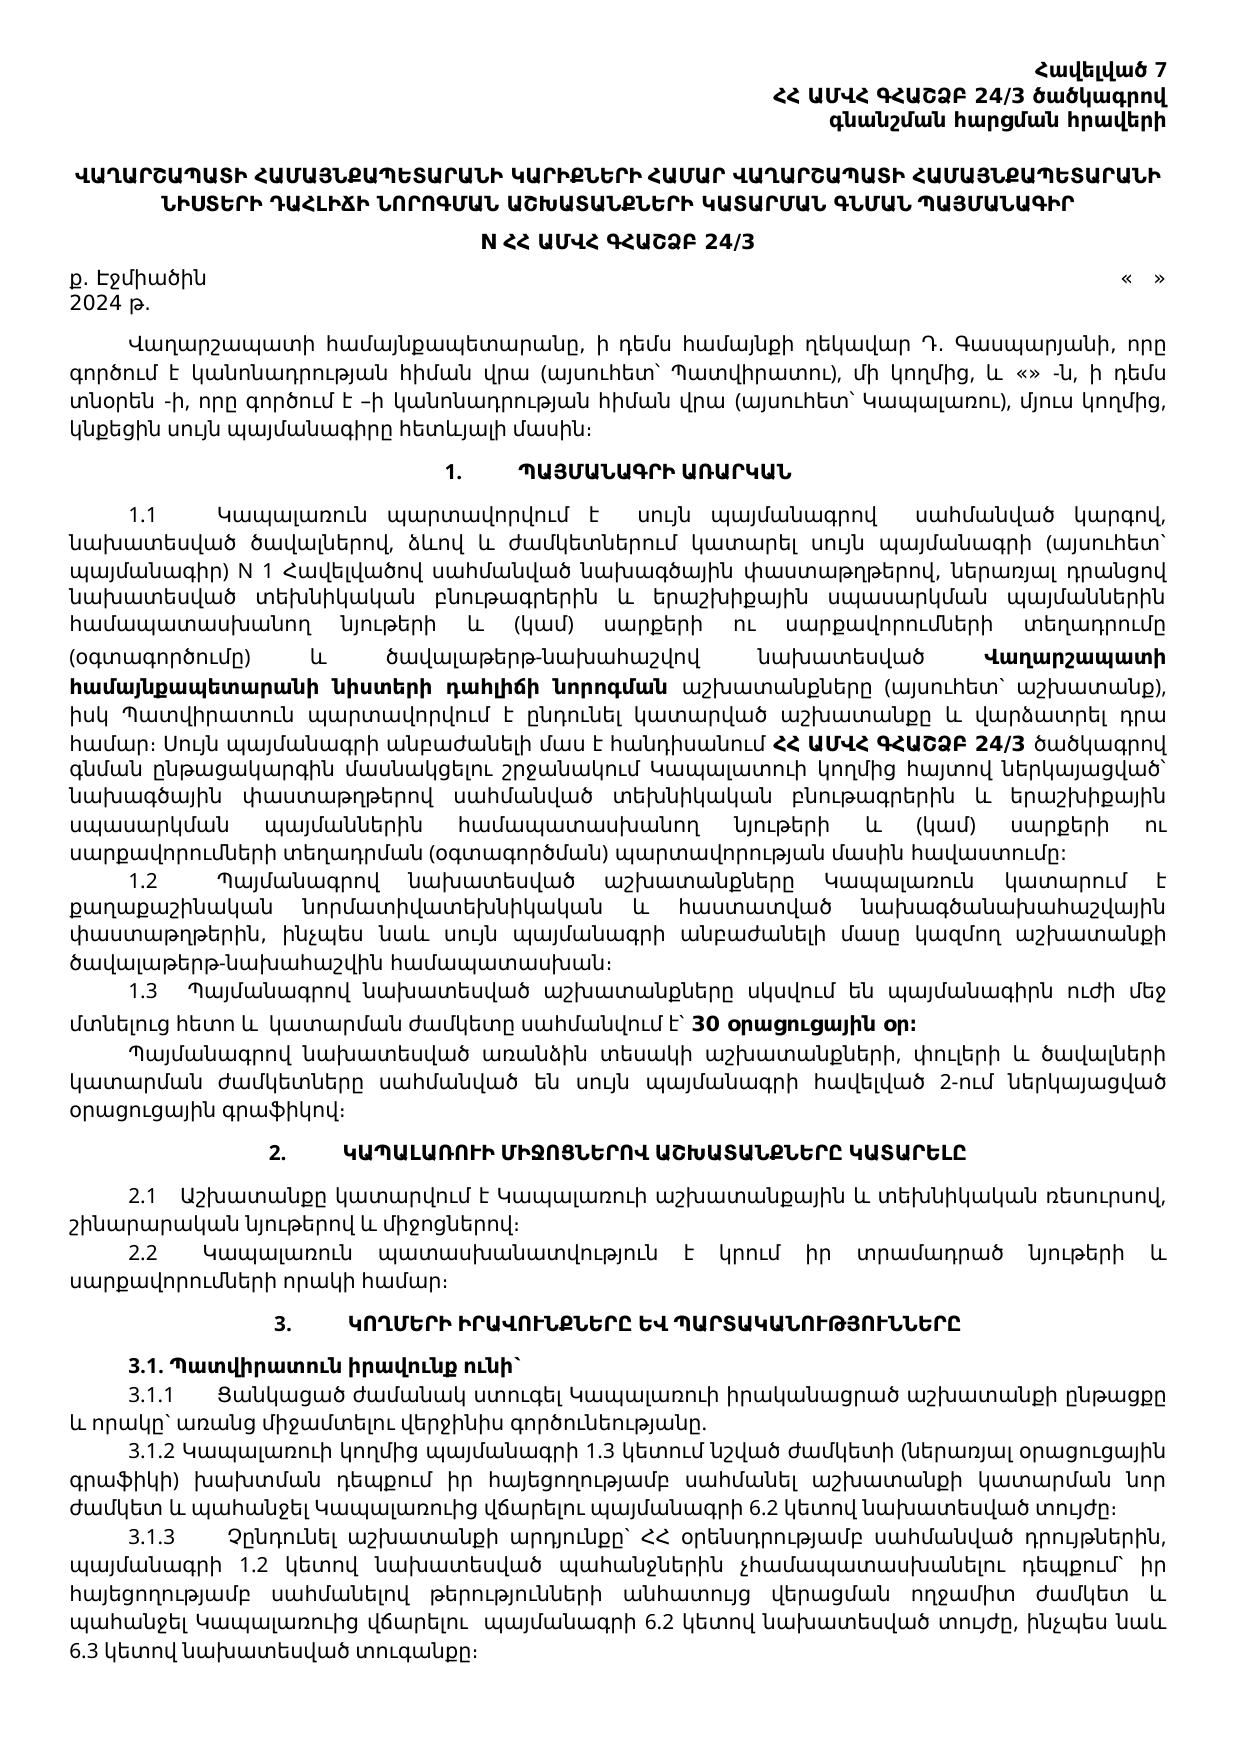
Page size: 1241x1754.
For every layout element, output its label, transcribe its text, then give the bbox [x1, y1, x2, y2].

text 3.1.1 Ցանկացած ժամանակ ստուգել Կապալառուի իրականացրած աշխատանքի ընթացքը և որակը` առանց միջամտելու վերջինիս գործունեությանը. [69, 1380, 1167, 1437]
list ԿԱՊԱԼԱՌՈՒԻ ՄԻՋՈՑՆԵՐՈՎ ԱՇԽԱՏԱՆՔՆԵՐԸ ԿԱՏԱՐԵԼԸ [69, 1138, 1167, 1167]
list ԿՈՂՄԵՐԻ ԻՐԱՎՈՒՆՔՆԵՐԸ ԵՎ ՊԱՐՏԱԿԱՆՈՒԹՅՈՒՆՆԵՐԸ [69, 1309, 1167, 1337]
text գնանշման հարցման հրավերի [69, 108, 1167, 132]
text N ՀՀ ԱՄՎՀ ԳՀԱՇՁԲ 24/3 [69, 230, 1167, 254]
text 3.1.3 Չընդունել աշխատանքի արդյունքը` ՀՀ օրենսդրությամբ սահմանված դրույթներին, պայմանագրի 1.2 կետով նախատեսված պահանջներին չհամապատասխանելու դեպքում` իր հայեցողությամբ սահմանելով թերությունների անհատույց վերացման ողջամիտ ժամկետ և պահանջել Կապալառուից վճարելու պայմանագրի 6.2 կետով նախատեսված տույժը, ինչպես նաև 6.3 կետով նախատեսված տուգանքը։ [69, 1522, 1167, 1664]
text ք. Էջմիածին « » 2024 թ. [69, 266, 1167, 315]
text ՎԱՂԱՐՇԱՊԱՏԻ ՀԱՄԱՅՆՔԱՊԵՏԱՐԱՆԻ ԿԱՐԻՔՆԵՐԻ ՀԱՄԱՐ ՎԱՂԱՐՇԱՊԱՏԻ ՀԱՄԱՅՆՔԱՊԵՏԱՐԱՆԻ ՆԻՍՏԵՐԻ ԴԱՀԼԻՃԻ ՆՈՐՈԳՄԱՆ ԱՇԽԱՏԱՆՔՆԵՐԻ ԿԱՏԱՐՄԱՆ ԳՆՄԱՆ ՊԱՅՄԱՆԱԳԻՐ [69, 161, 1167, 218]
text 3.1. Պատվիրատուն իրավունք ունի` [69, 1351, 1167, 1380]
text 2.2 Կապալառուն պատասխանատվություն է կրում իր տրամադրած նյութերի և սարքավորումների որակի համար։ [69, 1238, 1167, 1294]
text 1.3 Պայմանագրով նախատեսված աշխատանքները սկսվում են պայմանագիրն ուժի մեջ մտնելուց հետո և կատարման ժամկետը սահմանվում է` 30 օրացուցային օր։ [69, 976, 1167, 1039]
text 1.1 Կապալառուն պարտավորվում է սույն պայմանագրով սահմանված կարգով, նախատեսված ծավալներով, ձևով և ժամկետներում կատարել սույն պայմանագրի (այսուհետ` պայմանագիր) N 1 Հավելվածով սահմանված նախագծային փաստաթղթերով, ներառյալ դրանցով նախատեսված տեխնիկական բնութագրերին և երաշխիքային սպասարկման պայմաններին համապատասխանող նյութերի և (կամ) սարքերի ու սարքավորումների տեղադրումը (օգտագործումը) և ծավալաթերթ-նախահաշվով նախատեսված Վաղարշապատի համայնքապետարանի նիստերի դահլիճի նորոգման աշխատանքները (այսուհետ` աշխատանք), իսկ Պատվիրատուն պարտավորվում է ընդունել կատարված աշխատանքը և վարձատրել դրա համար։ Սույն պայմանագրի անբաժանելի մաս է հանդիսանում ՀՀ ԱՄՎՀ ԳՀԱՇՁԲ 24/3 ծածկագրով գնման ընթացակարգին մասնակցելու շրջանակում Կապալատուի կողմից հայտով ներկայացված՝ նախագծային փաստաթղթերով սահմանված տեխնիկական բնութագրերին և երաշխիքային սպասարկման պայմաններին համապատասխանող նյութերի և (կամ) սարքերի ու սարքավորումների տեղադրման (օգտագործման) պարտավորության մասին հավաստումը: [69, 500, 1167, 867]
text Պայմանագրով նախատեսված առանձին տեսակի աշխատանքների, փուլերի և ծավալների կատարման ժամկետները սահմանված են սույն պայմանագրի հավելված 2-ում ներկայացված օրացուցային գրաֆիկով։ [69, 1039, 1167, 1124]
text ՀՀ ԱՄՎՀ ԳՀԱՇՁԲ 24/3 ծածկագրով [69, 84, 1167, 108]
text 1.2 Պայմանագրով նախատեսված աշխատանքները Կապալառուն կատարում է քաղաքաշինական նորմատիվատեխնիկական և հաստատված նախագծանախահաշվային փաստաթղթերին, ինչպես նաև սույն պայմանագրի անբաժանելի մասը կազմող աշխատանքի ծավալաթերթ-նախահաշվին համապատասխան։ [69, 867, 1167, 976]
list ՊԱՅՄԱՆԱԳՐԻ ԱՌԱՐԿԱՆ [69, 457, 1167, 486]
text Հավելված 7 [69, 56, 1167, 84]
text 3.1.2 Կապալառուի կողմից պայմանագրի 1.3 կետում նշված ժամկետի (ներառյալ օրացուցային գրաֆիկի) խախտման դեպքում իր հայեցողությամբ սահմանել աշխատանքի կատարման նոր ժամկետ և պահանջել Կապալառուից վճարելու պայմանագրի 6.2 կետով նախատեսված տույժը։ [69, 1437, 1167, 1522]
text 2.1 Աշխատանքը կատարվում է Կապալառուի աշխատանքային և տեխնիկական ռեսուրսով, շինարարական նյութերով և միջոցներով։ [69, 1181, 1167, 1238]
text Վաղարշապատի համայնքապետարանը, ի դեմս համայնքի ղեկավար Դ․ Գասպարյանի, որը գործում է կանոնադրության հիման վրա (այսուհետ՝ Պատվիրատու), մի կողմից, և «» -ն, ի դեմս տնօրեն -ի, որը գործում է –ի կանոնադրության հիման վրա (այսուհետ՝ Կապալառու), մյուս կողմից, կնքեցին սույն պայմանագիրը հետևյալի մասին։ [69, 329, 1167, 443]
